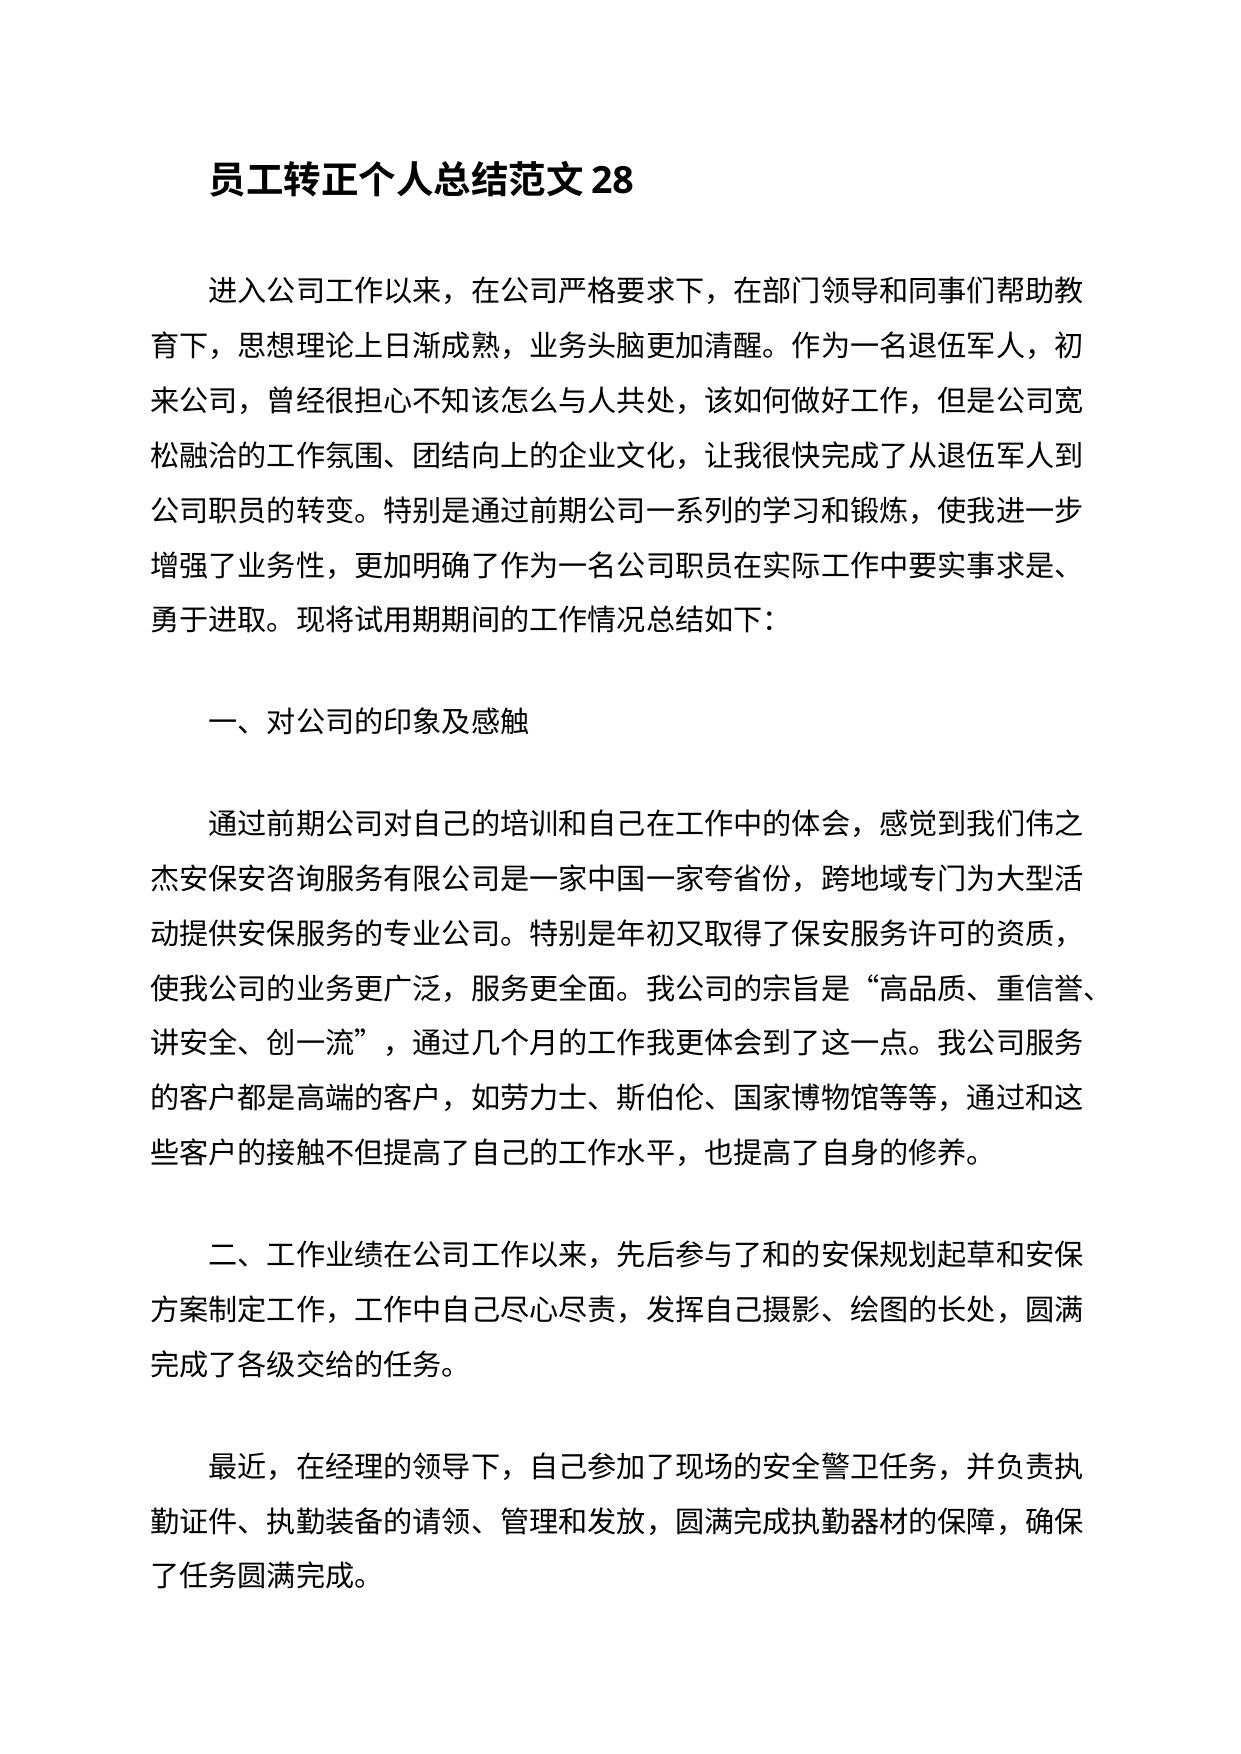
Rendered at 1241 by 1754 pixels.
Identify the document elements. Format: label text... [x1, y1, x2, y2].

text 员工转正个人总结范文28 [150, 150, 1090, 204]
text 一、对公司的印象及感触 [150, 699, 1090, 741]
text 通过前期公司对自己的培训和自己在工作中的体会，感觉到我们伟之杰安保安咨询服务有限公司是一家中国一家夸省份，跨地域专门为大型活动提供安保服务的专业公司。特别是年初又取得了保安服务许可的资质，使我公司的业务更广泛，服务更全面。我公司的宗旨是“高品质、重信誉、讲安全、创一流”，通过几个月的工作我更体会到了这一点。我公司服务的客户都是高端的客户，如劳力士、斯伯伦、国家博物馆等等，通过和这些客户的接触不但提高了自己的工作水平，也提高了自身的修养。 [150, 801, 1090, 1172]
text 最近，在经理的领导下，自己参加了现场的安全警卫任务，并负责执勤证件、执勤装备的请领、管理和发放，圆满完成执勤器材的保障，确保了任务圆满完成。 [150, 1443, 1090, 1595]
text 二、工作业绩在公司工作以来，先后参与了和的安保规划起草和安保方案制定工作，工作中自己尽心尽责，发挥自己摄影、绘图的长处，圆满完成了各级交给的任务。 [150, 1232, 1090, 1384]
text 进入公司工作以来，在公司严格要求下，在部门领导和同事们帮助教育下，思想理论上日渐成熟，业务头脑更加清醒。作为一名退伍军人，初来公司，曾经很担心不知该怎么与人共处，该如何做好工作，但是公司宽松融洽的工作氛围、团结向上的企业文化，让我很快完成了从退伍军人到公司职员的转变。特别是通过前期公司一系列的学习和锻炼，使我进一步增强了业务性，更加明确了作为一名公司职员在实际工作中要实事求是、勇于进取。现将试用期期间的工作情况总结如下： [150, 268, 1090, 639]
